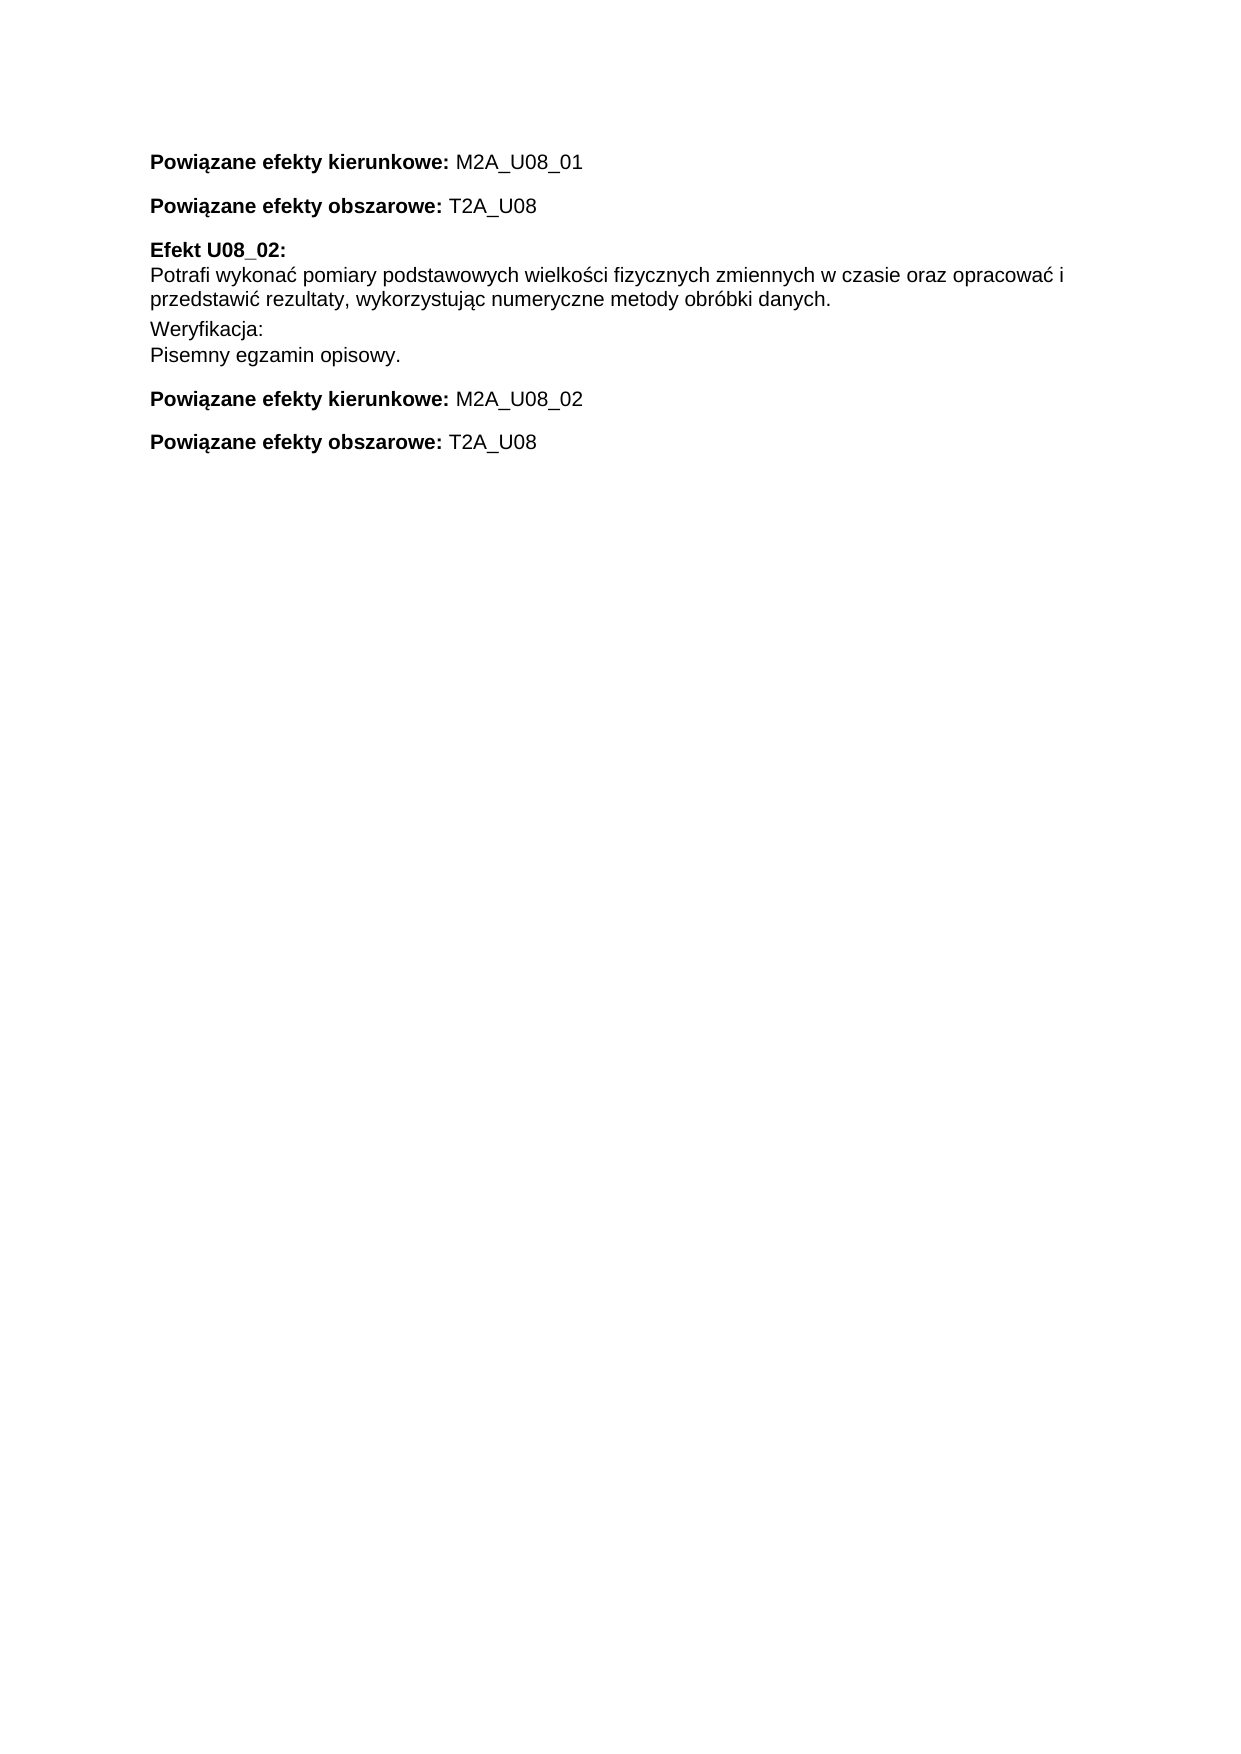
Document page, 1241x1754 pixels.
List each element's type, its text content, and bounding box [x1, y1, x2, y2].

text Weryfikacja: [150, 317, 1090, 341]
text Powiązane efekty obszarowe: T2A_U08 [150, 194, 1090, 218]
text Powiązane efekty kierunkowe: M2A_U08_01 [150, 150, 1090, 174]
text Potrafi wykonać pomiary podstawowych wielkości fizycznych zmiennych w czasie oraz opracować i przedstawić rezultaty, wykorzystując numeryczne metody obróbki danych. [150, 262, 1090, 310]
text Powiązane efekty kierunkowe: M2A_U08_02 [150, 386, 1090, 410]
text Pisemny egzamin opisowy. [150, 343, 1090, 367]
text Efekt U08_02: [150, 237, 1090, 261]
text Powiązane efekty obszarowe: T2A_U08 [150, 430, 1090, 454]
